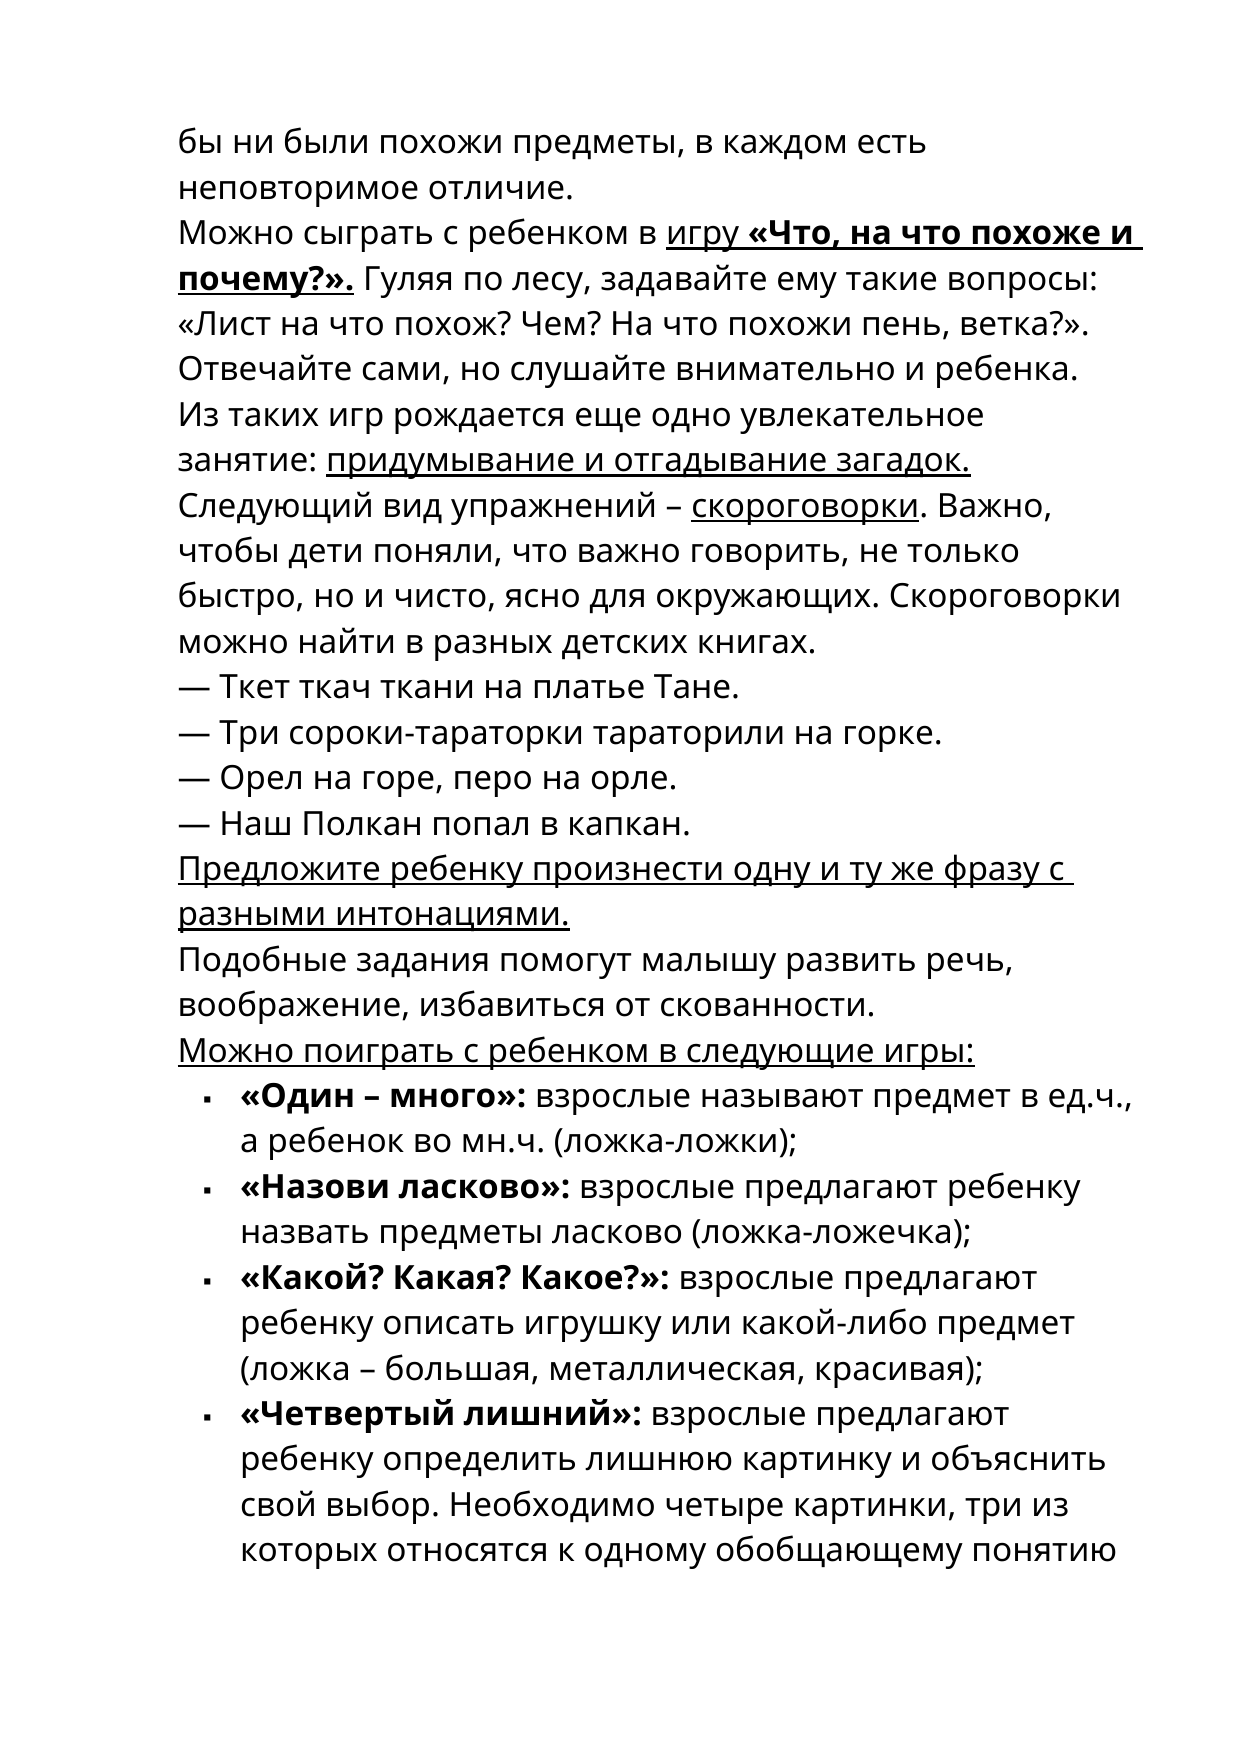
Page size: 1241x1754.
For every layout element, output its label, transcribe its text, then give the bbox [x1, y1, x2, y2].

text Можно сыграть с ребенком в игру «Что, на что похоже и почему?». Гуляя по лесу, задавайте ему такие вопросы: «Лист на что похож? Чем? На что похожи пень, ветка?». Отвечайте сами, но слушайте внимательно и ребенка. [177, 209, 1152, 391]
list «Назови ласково»: взрослые предлагают ребенку назвать предметы ласково (ложка-ложечка); [202, 1163, 1152, 1253]
text — Три сороки-тараторки тараторили на горке. [177, 708, 1152, 754]
text — Наш Полкан попал в капкан. [177, 799, 1152, 845]
text Из таких игр рождается еще одно увлекательное занятие: придумывание и отгадывание загадок. [177, 391, 1152, 481]
text — Ткет ткач ткани на платье Тане. [177, 663, 1152, 708]
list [202, 1390, 1152, 1571]
list «Какой? Какая? Какое?»: взрослые предлагают ребенку описать игрушку или какой-либо предмет (ложка – большая, металлическая, красивая); [202, 1253, 1152, 1390]
text Подобные задания помогут малышу развить речь, воображение, избавиться от скованности. [177, 936, 1152, 1026]
text — Орел на горе, перо на орле. [177, 754, 1152, 799]
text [177, 118, 1152, 209]
text Предложите ребенку произнести одну и ту же фразу с разными интонациями. [177, 845, 1152, 936]
text Можно поиграть с ребенком в следующие игры: [177, 1026, 1152, 1072]
list «Один – много»: взрослые называют предмет в ед.ч., а ребенок во мн.ч. (ложка-ложки); [202, 1072, 1152, 1163]
text Следующий вид упражнений – скороговорки. Важно, чтобы дети поняли, что важно говорить, не только быстро, но и чисто, ясно для окружающих. Скороговорки можно найти в разных детских книгах. [177, 481, 1152, 663]
